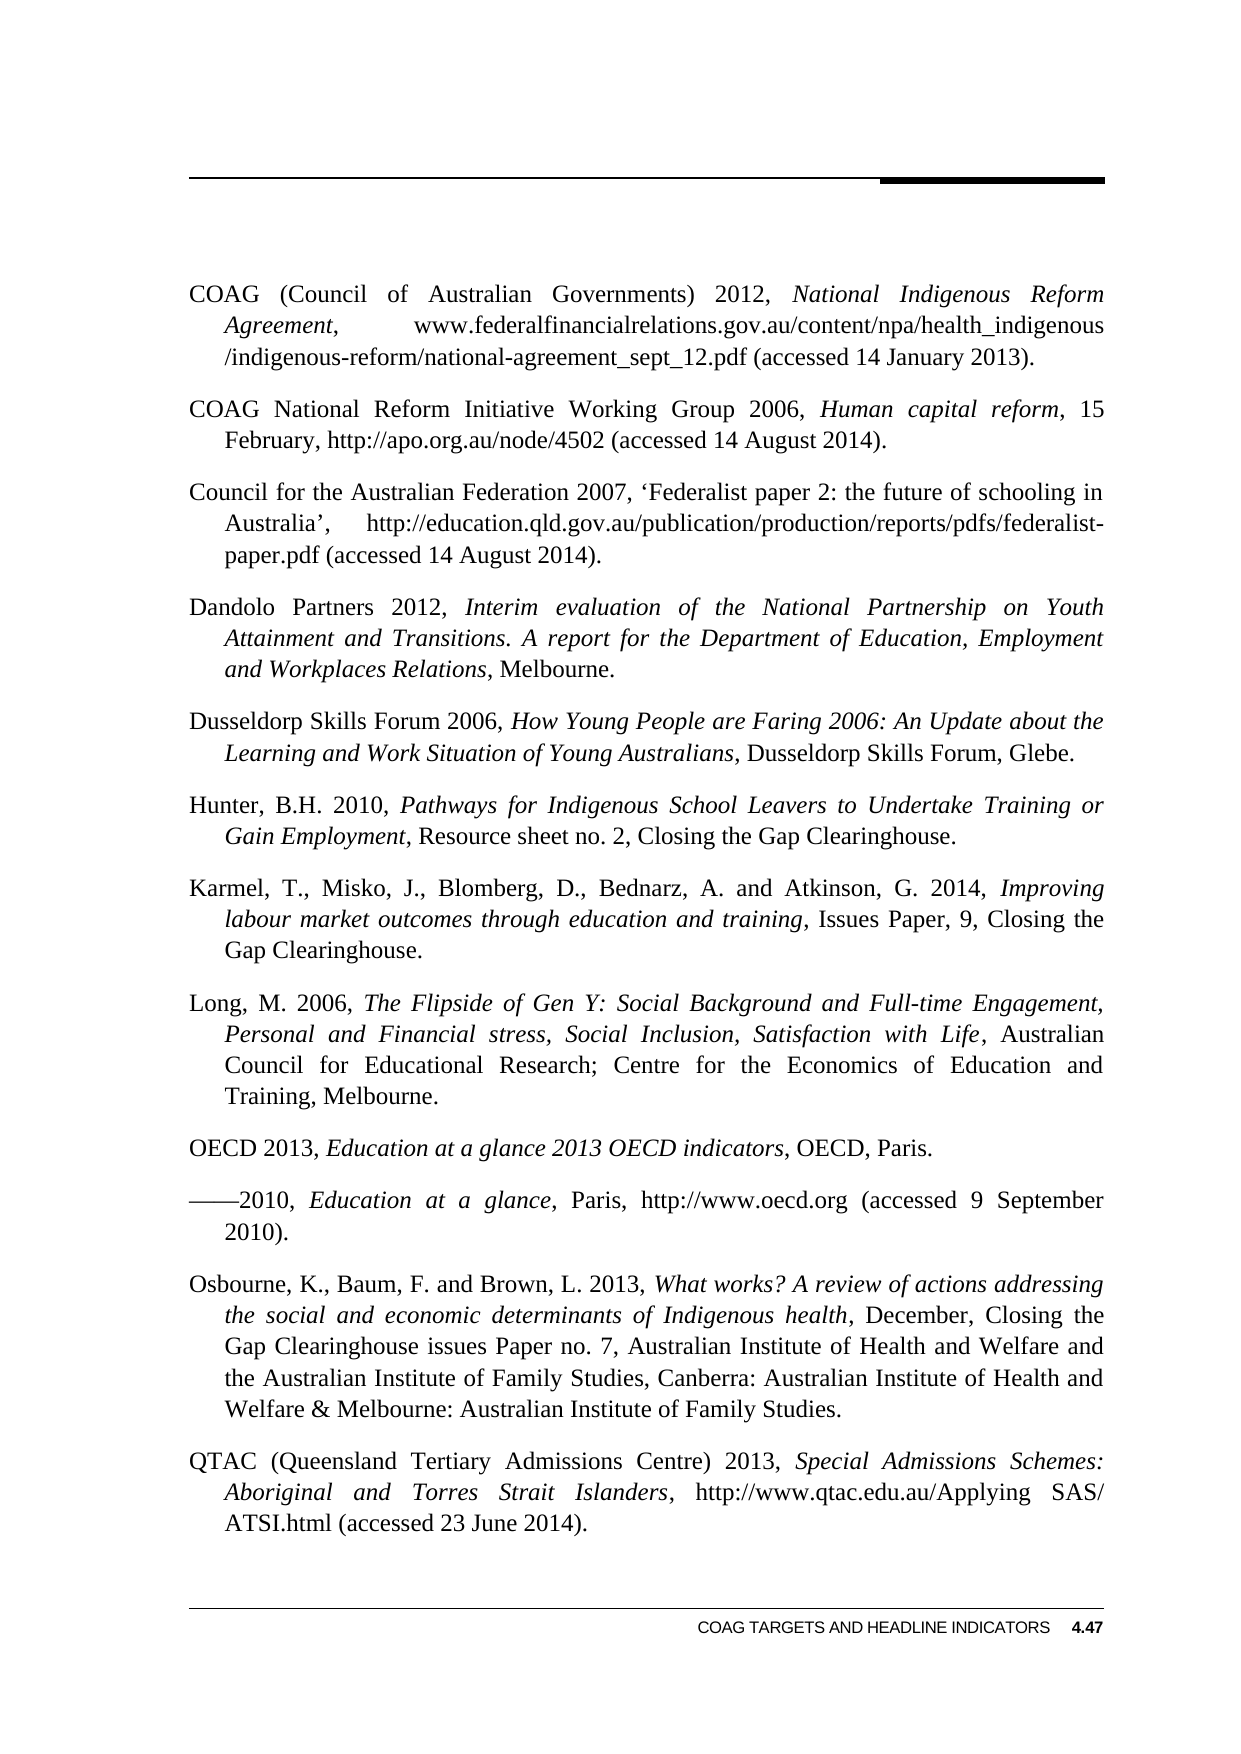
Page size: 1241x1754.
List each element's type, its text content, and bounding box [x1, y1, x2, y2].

text Long, M. 2006, The Flipside of Gen Y: Social Background and Full-time Engagement, Personal and Financial stress, Social Inclusion, Satisfaction with Life, Australian Council for Educational Research; Centre for the Economics of Education and Training, Melbourne. [189, 985, 1104, 1110]
text COAG National Reform Initiative Working Group 2006, Human capital reform, 15 February, http://apo.org.au/node/4502 (accessed 14 August 2014). [189, 391, 1104, 454]
text QTAC (Queensland Tertiary Admissions Centre) 2013, Special Admissions Schemes: Aboriginal and Torres Strait Islanders, http://www.qtac.edu.au/Applying SAS/ ATSI.html (accessed 23 June 2014). [189, 1443, 1104, 1537]
text Council for the Australian Federation 2007, ‘Federalist paper 2: the future of schooling in Australia’, http://education.qld.gov.au/publication/production/reports/pdfs/federalist-paper.pdf (accessed 14 August 2014). [189, 475, 1104, 568]
text ——2010, Education at a glance, Paris, http://www.oecd.org (accessed 9 September 2010). [189, 1183, 1104, 1246]
text Dandolo Partners 2012, Interim evaluation of the National Partnership on Youth Attainment and Transitions. A report for the Department of Education, Employment and Workplaces Relations, Melbourne. [189, 589, 1104, 683]
text COAG (Council of Australian Governments) 2012, National Indigenous Reform Agreement, www.federalfinancialrelations.gov.au/content/npa/health_indigenous /indigenous-reform/national-agreement_sept_12.pdf (accessed 14 January 2013). [189, 277, 1104, 371]
text OECD 2013, Education at a glance 2013 OECD indicators, OECD, Paris. [189, 1131, 1104, 1162]
text Hunter, B.H. 2010, Pathways for Indigenous School Leavers to Undertake Training or Gain Employment, Resource sheet no. 2, Closing the Gap Clearinghouse. [189, 787, 1104, 850]
text Dusseldorp Skills Forum 2006, How Young People are Faring 2006: An Update about the Learning and Work Situation of Young Australians, Dusseldorp Skills Forum, Glebe. [189, 704, 1104, 766]
text Osbourne, K., Baum, F. and Brown, L. 2013, What works? A review of actions addressing the social and economic determinants of Indigenous health, December, Closing the Gap Clearinghouse issues Paper no. 7, Australian Institute of Health and Welfare and the Australian Institute of Family Studies, Canberra: Australian Institute of Health and Welfare & Melbourne: Australian Institute of Family Studies. [189, 1266, 1104, 1423]
text Karmel, T., Misko, J., Blomberg, D., Bednarz, A. and Atkinson, G. 2014, Improving labour market outcomes through education and training, Issues Paper, 9, Closing the Gap Clearinghouse. [189, 871, 1104, 964]
